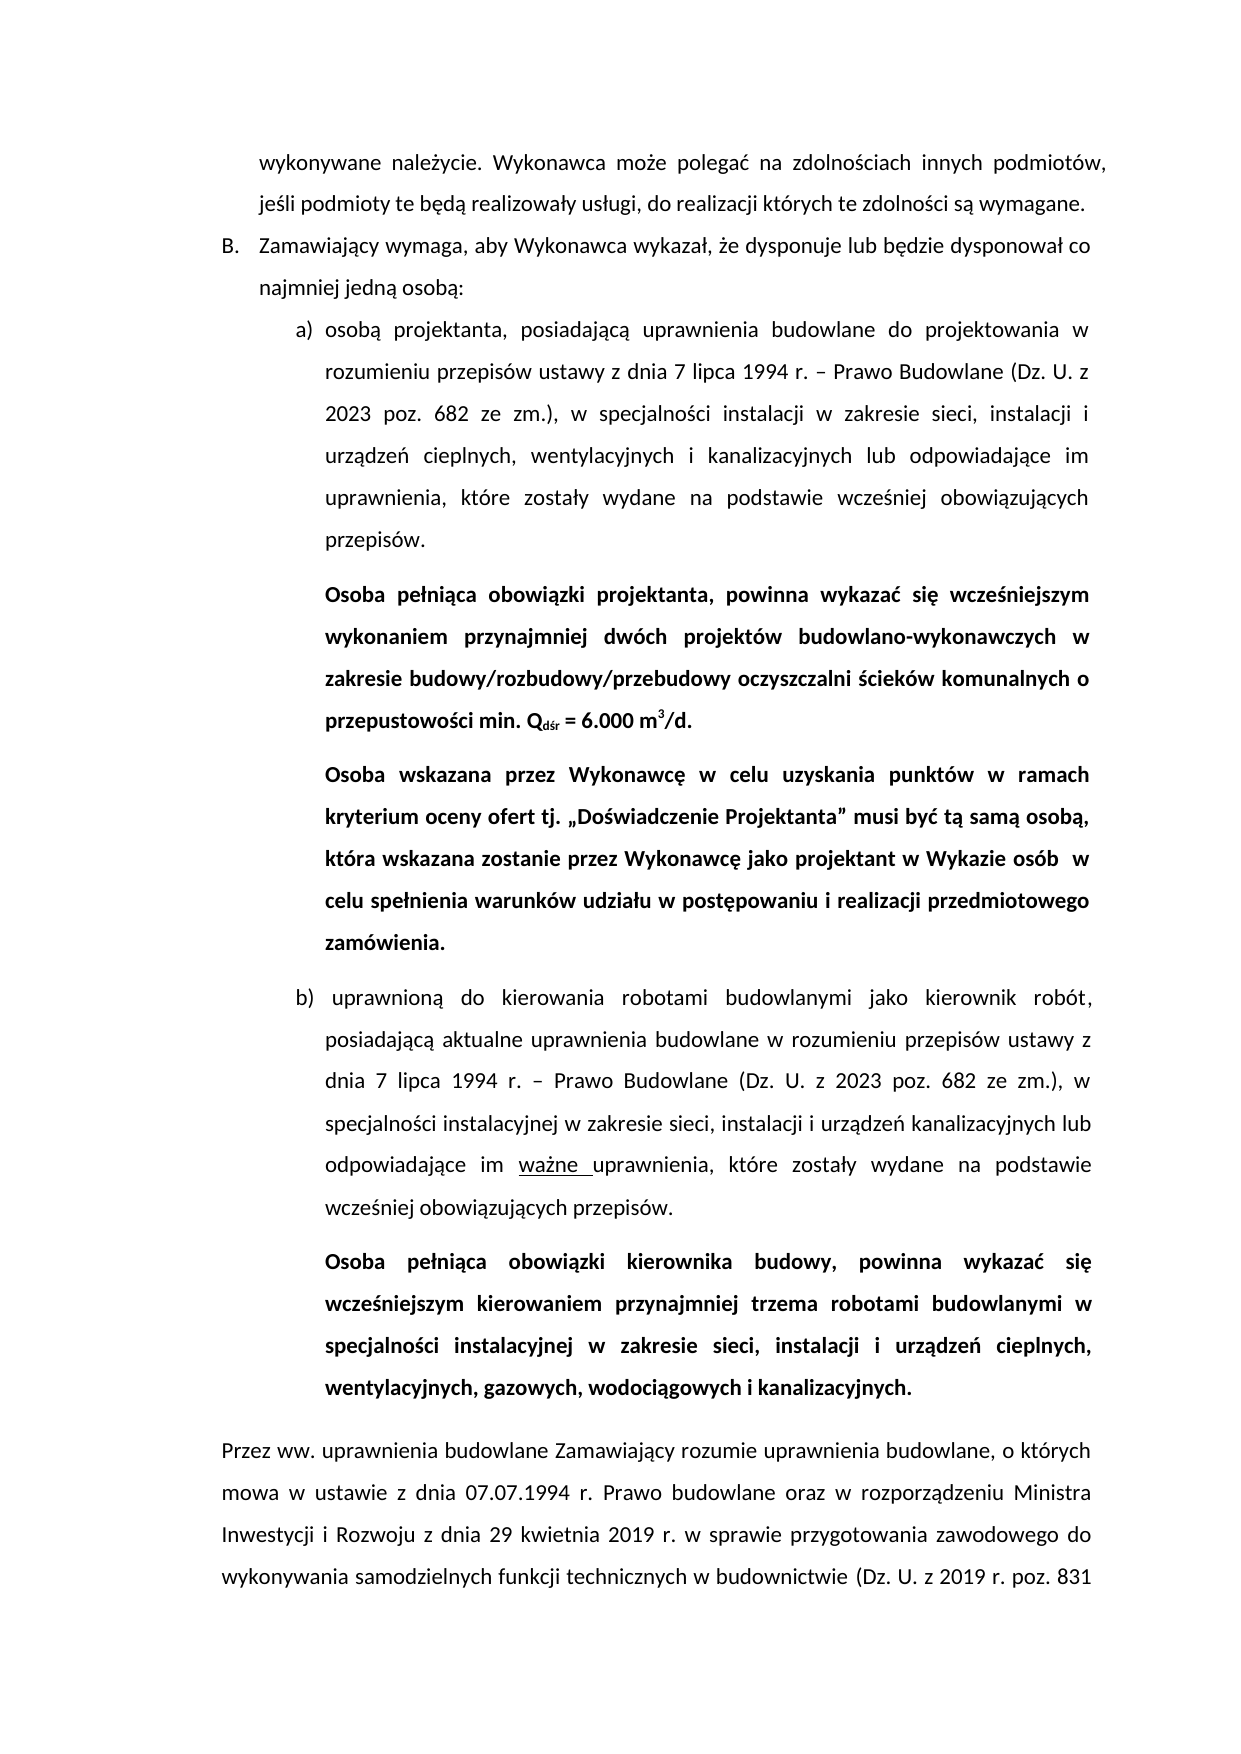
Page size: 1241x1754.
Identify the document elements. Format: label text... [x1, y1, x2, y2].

text Osoba wskazana przez Wykonawcę w celu uzyskania punktów w ramach kryterium oceny ofert tj. „Doświadczenie Projektanta” musi być tą samą osobą, która wskazana zostanie przez Wykonawcę jako projektant w Wykazie osób w celu spełnienia warunków udziału w postępowaniu i realizacji przedmiotowego zamówienia. [325, 760, 1090, 956]
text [221, 1436, 1093, 1590]
text Osoba pełniąca obowiązki kierownika budowy, powinna wykazać się wcześniejszym kierowaniem przynajmniej trzema robotami budowlanymi w specjalności instalacyjnej w zakresie sieci, instalacji i urządzeń cieplnych, wentylacyjnych, gazowych, wodociągowych i kanalizacyjnych. [325, 1247, 1093, 1401]
text Osoba pełniąca obowiązki projektanta, powinna wykazać się wcześniejszym wykonaniem przynajmniej dwóch projektów budowlano-wykonawczych w zakresie budowy/rozbudowy/przebudowy oczyszczalni ścieków komunalnych o przepustowości min. Qdśr = 6.000 m3/d. [325, 580, 1090, 734]
list osobą projektanta, posiadającą uprawnienia budowlane do projektowania w rozumieniu przepisów ustawy z dnia 7 lipca 1994 r. – Prawo Budowlane (Dz. U. z 2023 poz. 682 ze zm.), w specjalności instalacji w zakresie sieci, instalacji i urządzeń cieplnych, wentylacyjnych i kanalizacyjnych lub odpowiadające im uprawnienia, które zostały wydane na podstawie wcześniej obowiązujących przepisów. [295, 316, 1090, 553]
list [221, 148, 1108, 218]
list Zamawiający wymaga, aby Wykonawca wykazał, że dysponuje lub będzie dysponował co najmniej jedną osobą: [221, 232, 1093, 302]
text b) uprawnioną do kierowania robotami budowlanymi jako kierownik robót, posiadającą aktualne uprawnienia budowlane w rozumieniu przepisów ustawy z dnia 7 lipca 1994 r. – Prawo Budowlane (Dz. U. z 2023 poz. 682 ze zm.), w specjalności instalacyjnej w zakresie sieci, instalacji i urządzeń kanalizacyjnych lub odpowiadające im ważne uprawnienia, które zostały wydane na podstawie wcześniej obowiązujących przepisów. [295, 983, 1093, 1221]
